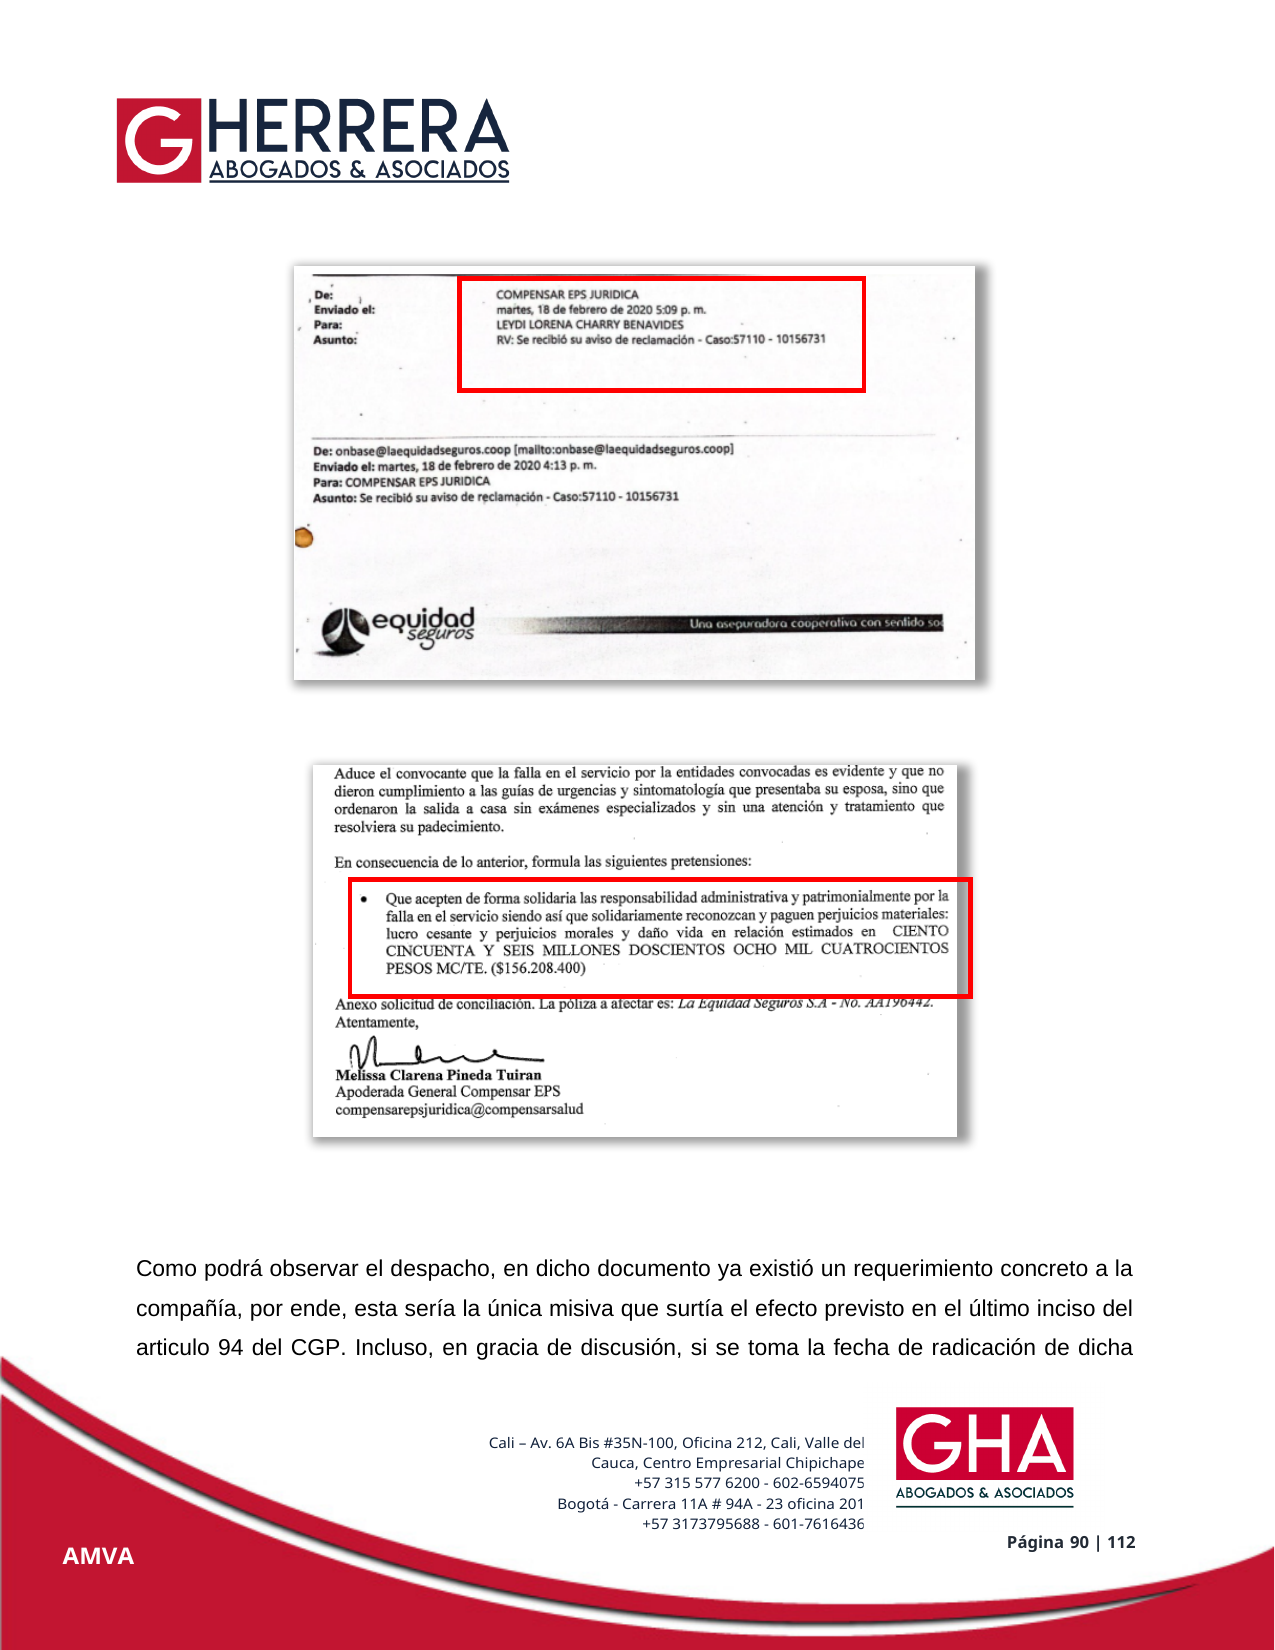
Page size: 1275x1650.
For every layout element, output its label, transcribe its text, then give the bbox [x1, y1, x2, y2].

picture [294, 266, 975, 680]
picture [0, 1343, 1275, 1650]
picture [96, 75, 529, 206]
picture [313, 765, 957, 1137]
picture [352, 882, 957, 994]
